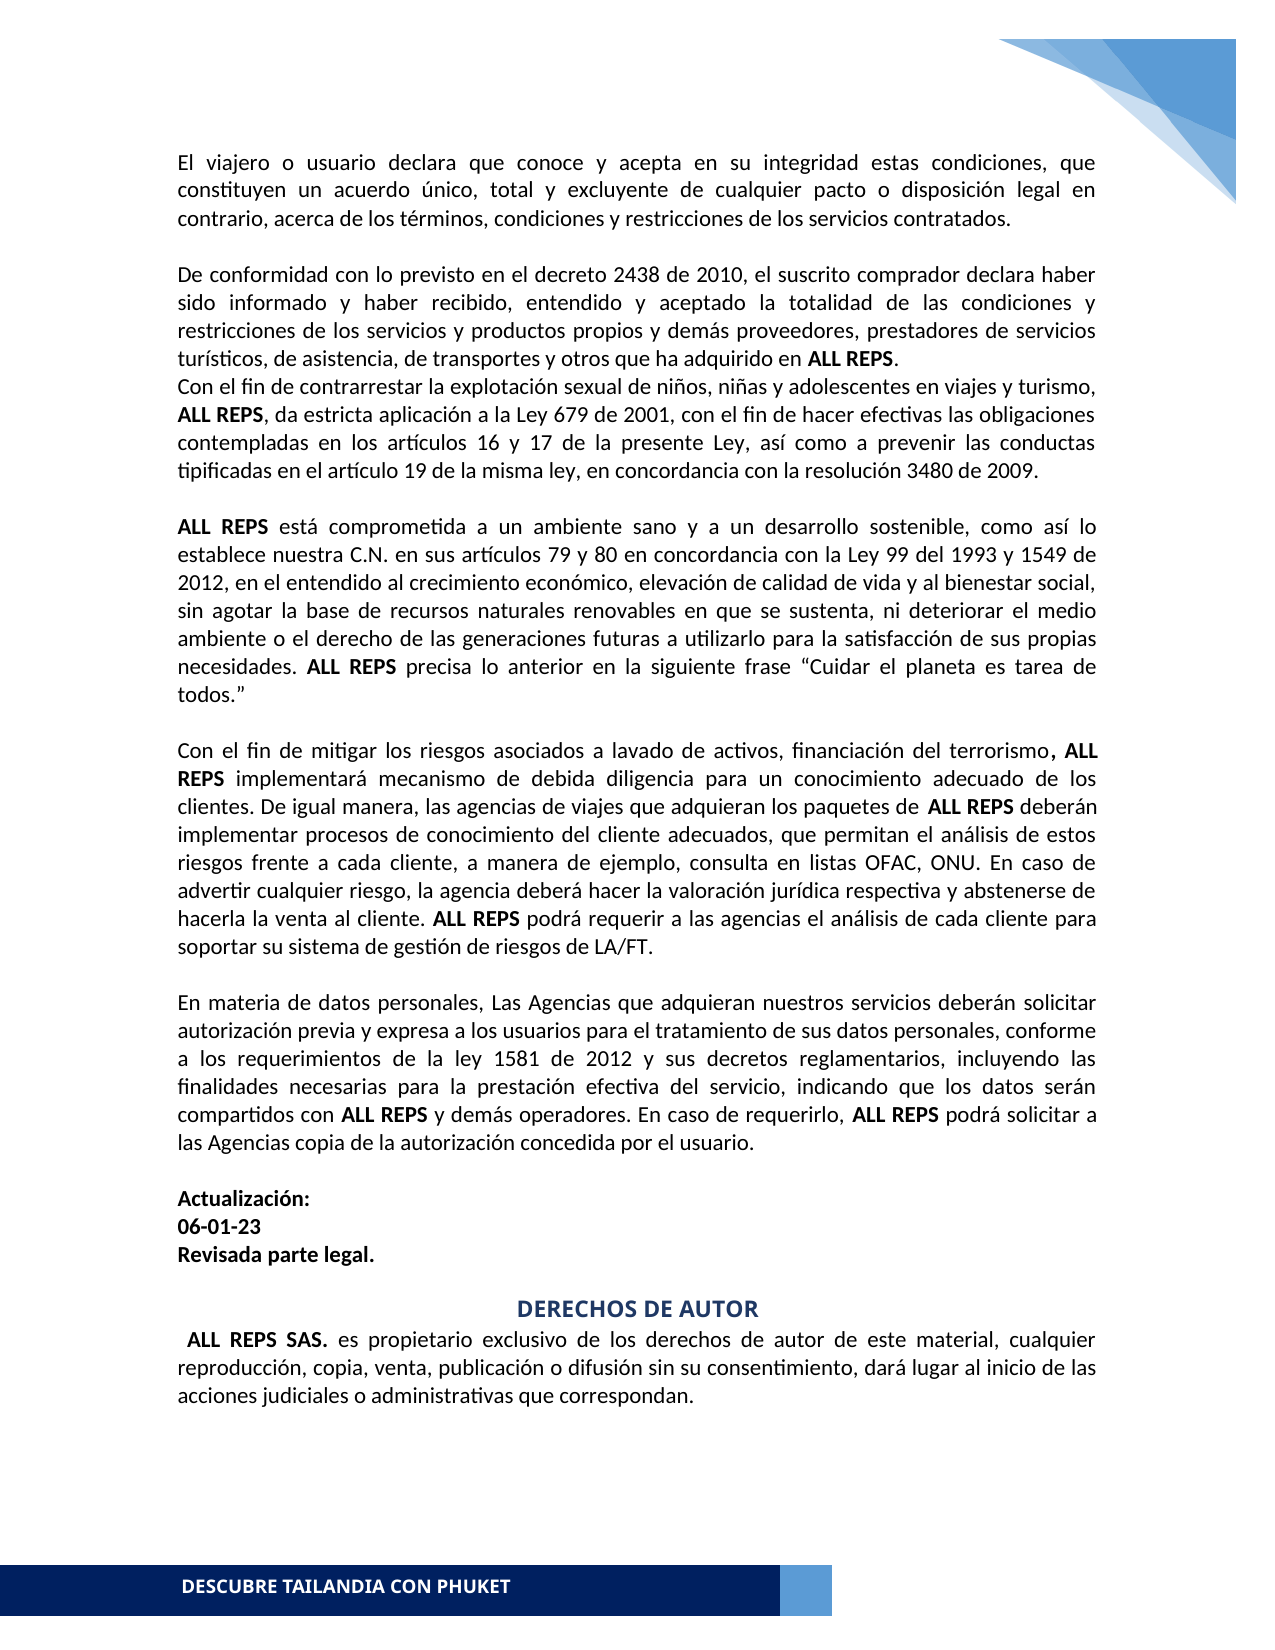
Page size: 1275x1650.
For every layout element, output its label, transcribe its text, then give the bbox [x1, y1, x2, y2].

text Con el fin de mitigar los riesgos asociados a lavado de activos, financiación del terrorismo, ALL REPS implementará mecanismo de debida diligencia para un conocimiento adecuado de los clientes. De igual manera, las agencias de viajes que adquieran los paquetes de ALL REPS deberán implementar procesos de conocimiento del cliente adecuados, que permitan el análisis de estos riesgos frente a cada cliente, a manera de ejemplo, consulta en listas OFAC, ONU. En caso de advertir cualquier riesgo, la agencia deberá hacer la valoración jurídica respectiva y abstenerse de hacerla la venta al cliente. ALL REPS podrá requerir a las agencias el análisis de cada cliente para soportar su sistema de gestión de riesgos de LA/FT. [177, 736, 1098, 960]
text Revisada parte legal. [177, 1240, 1098, 1268]
picture [997, 39, 1236, 205]
text ALL REPS SAS. es propietario exclusivo de los derechos de autor de este material, cualquier reproducción, copia, venta, publicación o difusión sin su consentimiento, dará lugar al inicio de las acciones judiciales o administrativas que correspondan. [177, 1325, 1098, 1409]
text Actualización: [177, 1184, 1098, 1212]
text 06-01-23 [177, 1212, 1098, 1240]
text DERECHOS DE AUTOR [177, 1293, 1098, 1325]
text ALL REPS está comprometida a un ambiente sano y a un desarrollo sostenible, como así lo establece nuestra C.N. en sus artículos 79 y 80 en concordancia con la Ley 99 del 1993 y 1549 de 2012, en el entendido al crecimiento económico, elevación de calidad de vida y al bienestar social, sin agotar la base de recursos naturales renovables en que se sustenta, ni deteriorar el medio ambiente o el derecho de las generaciones futuras a utilizarlo para la satisfacción de sus propias necesidades. ALL REPS precisa lo anterior en la siguiente frase “Cuidar el planeta es tarea de todos.” [177, 512, 1098, 708]
text Con el fin de contrarrestar la explotación sexual de niños, niñas y adolescentes en viajes y turismo, ALL REPS, da estricta aplicación a la Ley 679 de 2001, con el fin de hacer efectivas las obligaciones contempladas en los artículos 16 y 17 de la presente Ley, así como a prevenir las conductas tipificadas en el artículo 19 de la misma ley, en concordancia con la resolución 3480 de 2009. [177, 372, 1098, 484]
text El viajero o usuario declara que conoce y acepta en su integridad estas condiciones, que constituyen un acuerdo único, total y excluyente de cualquier pacto o disposición legal en contrario, acerca de los términos, condiciones y restricciones de los servicios contratados. [177, 148, 1098, 232]
text De conformidad con lo previsto en el decreto 2438 de 2010, el suscrito comprador declara haber sido informado y haber recibido, entendido y aceptado la totalidad de las condiciones y restricciones de los servicios y productos propios y demás proveedores, prestadores de servicios turísticos, de asistencia, de transportes y otros que ha adquirido en ALL REPS. [177, 260, 1098, 372]
text En materia de datos personales, Las Agencias que adquieran nuestros servicios deberán solicitar autorización previa y expresa a los usuarios para el tratamiento de sus datos personales, conforme a los requerimientos de la ley 1581 de 2012 y sus decretos reglamentarios, incluyendo las finalidades necesarias para la prestación efectiva del servicio, indicando que los datos serán compartidos con ALL REPS y demás operadores. En caso de requerirlo, ALL REPS podrá solicitar a las Agencias copia de la autorización concedida por el usuario. [177, 988, 1098, 1156]
